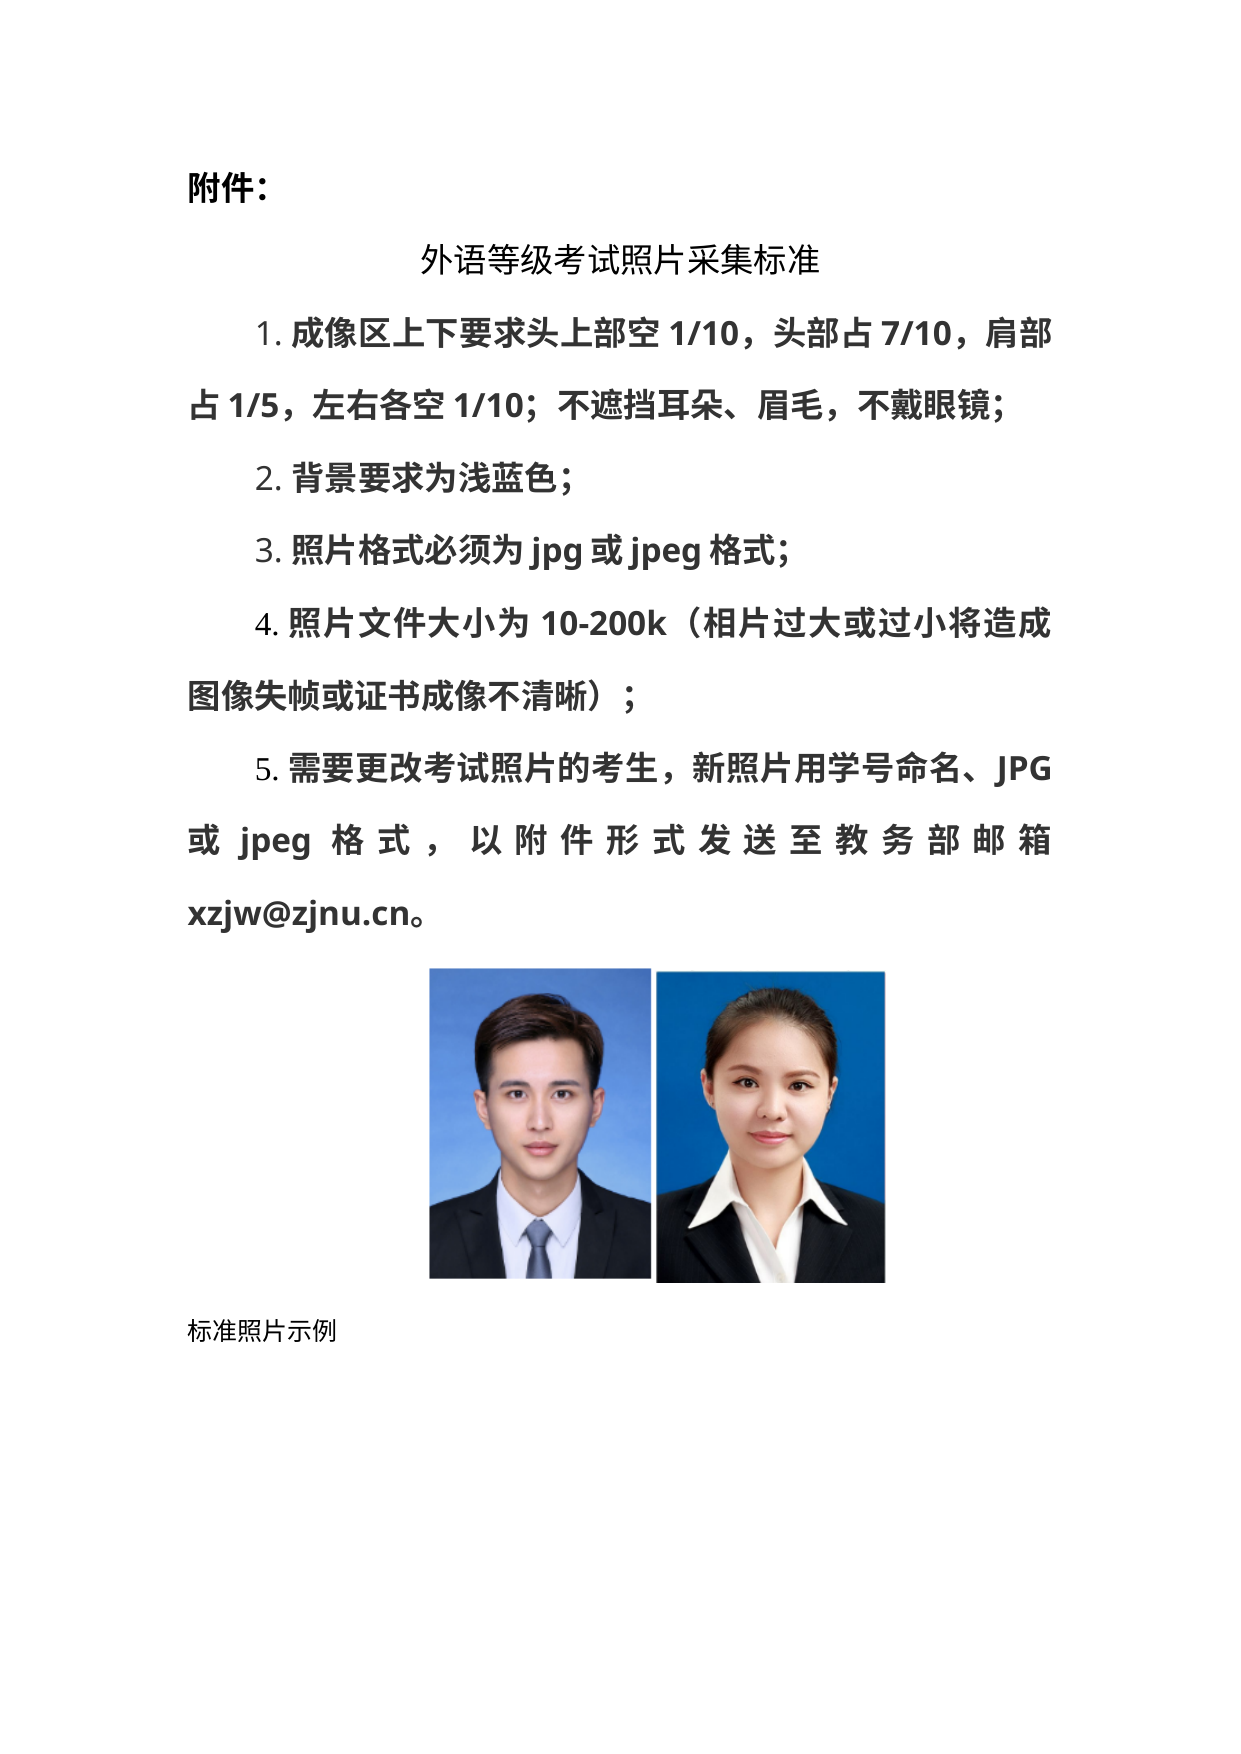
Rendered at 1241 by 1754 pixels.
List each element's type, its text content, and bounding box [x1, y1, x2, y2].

text 外语等级考试照片采集标准 [187, 234, 1053, 282]
list 照片文件大小为10-200k（相片过大或过小将造成图像失帧或证书成像不清晰）； [187, 597, 1053, 718]
list 背景要求为浅蓝色； [187, 452, 1053, 500]
list 照片格式必须为jpg或jpeg格式； [187, 524, 1053, 573]
picture [420, 959, 887, 1283]
list 成像区上下要求头上部空1/10，头部占7/10，肩部占1/5，左右各空1/10；不遮挡耳朵、眉毛，不戴眼镜； [187, 307, 1053, 427]
list 需要更改考试照片的考生，新照片用学号命名、JPG或jpeg格式，以附件形式发送至教务部邮箱xzjw@zjnu.cn。 [187, 742, 1053, 935]
text 附件： [187, 162, 1053, 210]
text 标准照片示例 [187, 1297, 1053, 1362]
